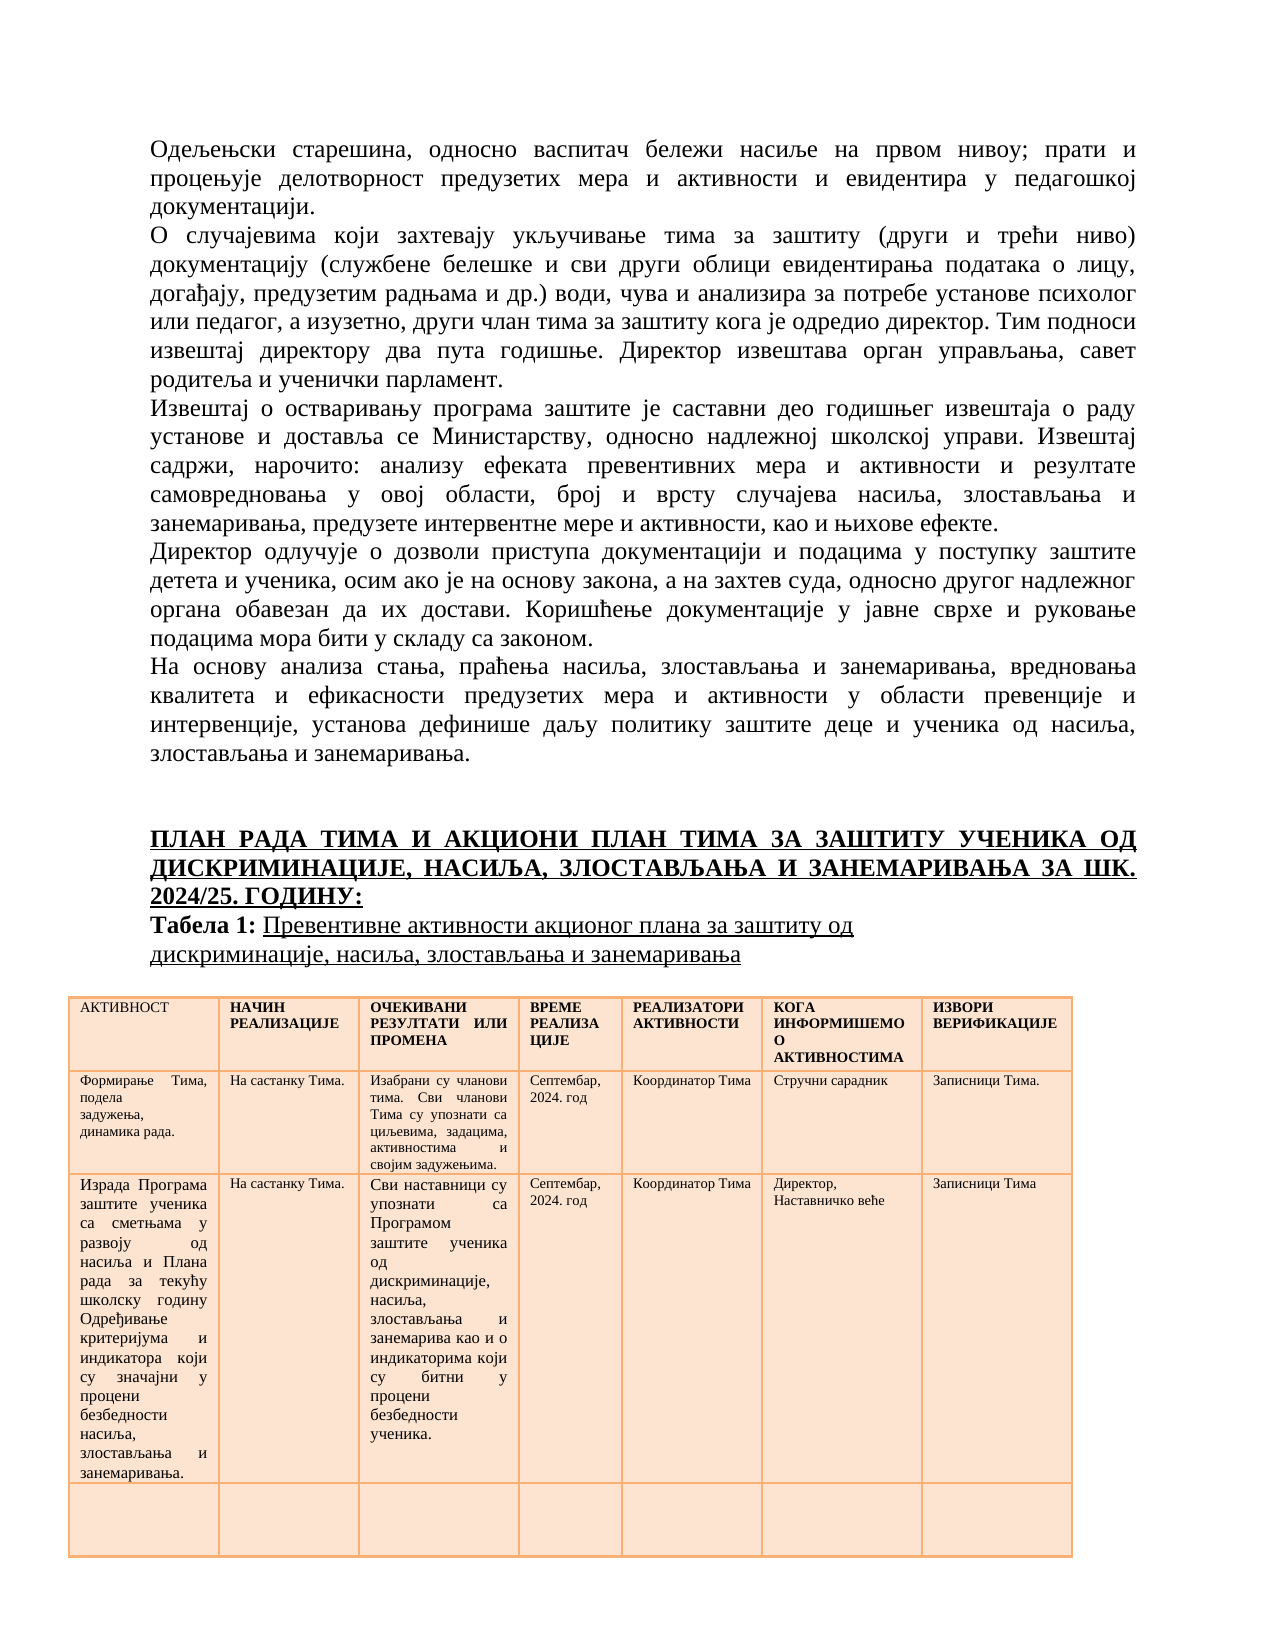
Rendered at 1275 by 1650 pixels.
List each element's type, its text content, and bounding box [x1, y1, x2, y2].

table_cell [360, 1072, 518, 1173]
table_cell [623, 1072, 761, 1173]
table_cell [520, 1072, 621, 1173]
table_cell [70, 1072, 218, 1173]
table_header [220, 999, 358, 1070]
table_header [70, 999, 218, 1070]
text ПЛАН РАДА ТИМА И АКЦИОНИ ПЛАН ТИМА ЗА ЗАШТИТУ УЧЕНИКА ОД ДИСКРИМИНАЦИЈЕ, НАСИЉА, ЗЛОСТАВЉАЊА И ЗАНЕМАРИВАЊА ЗА ШК. 2024/25. ГОДИНУ: [150, 850, 1137, 878]
text Директор одлучује о дозволи приступа документацији и подацима у поступку заштите детета и ученика, осим ако је на основу закона, а на захтев суда, односно другог надлежног органа обавезан да их достави. Коришћење документације у јавне сврхе и руковање подацима мора бити у складу са законом. [150, 536, 1137, 651]
text Табела 1: Превентивне активности акционог плана за заштиту од [150, 910, 1137, 939]
text дискриминације, насиља, злостављања и занемаривања [150, 939, 1137, 968]
text На основу анализа стања, праћења насиља, злостављања и занемаривања, вредновања квалитета и ефикасности предузетих мера и активности у области превенције и интервенције, установа дефинише даљу политику заштите деце и ученика од насиља, злостављања и занемаривања. [150, 651, 1137, 766]
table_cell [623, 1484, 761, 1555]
text О случајевима који захтевају укључивање тима за заштиту (други и трећи ниво) документацију (службене белешке и сви други облици евидентирања података о лицу, догађају, предузетим радњама и др.) води, чува и анализира за потребе установе психолог или педагог, а изузетно, други члан тима за заштиту кога је одредио директор. Тим подноси извештај директору два пута годишње. Директор извештава орган управљања, савет родитеља и ученички парламент. [150, 220, 1137, 393]
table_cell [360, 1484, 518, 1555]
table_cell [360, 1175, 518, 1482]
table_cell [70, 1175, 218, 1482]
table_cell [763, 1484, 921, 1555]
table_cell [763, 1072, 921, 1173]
text ПЛАН РАДА ТИМА И АКЦИОНИ ПЛАН ТИМА ЗА ЗАШТИТУ УЧЕНИКА ОД ДИСКРИМИНАЦИЈЕ, НАСИЉА, ЗЛОСТАВЉАЊА И ЗАНЕМАРИВАЊА ЗА ШК. 2024/25. ГОДИНУ: [150, 879, 1137, 910]
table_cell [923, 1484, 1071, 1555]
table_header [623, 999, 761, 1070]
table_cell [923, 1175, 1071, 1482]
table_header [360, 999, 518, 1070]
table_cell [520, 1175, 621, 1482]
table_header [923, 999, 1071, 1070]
text Извештај о остваривању програма заштите је саставни део годишњег извештаја о раду установе и доставља се Министарству, односно надлежној школској управи. Извештај садржи, нарочито: анализу ефеката превентивних мера и активности и резултате самовредновања у овој области, број и врсту случајева насиља, злостављања и занемаривања, предузете интервентне мере и активности, као и њихове ефекте. [150, 393, 1137, 536]
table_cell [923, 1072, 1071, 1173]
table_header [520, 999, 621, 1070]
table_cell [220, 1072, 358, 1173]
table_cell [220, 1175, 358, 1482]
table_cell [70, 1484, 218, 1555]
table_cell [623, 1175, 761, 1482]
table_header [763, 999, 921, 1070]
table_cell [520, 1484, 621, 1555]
text Одељењски старешина, односно васпитач бележи насиље на првом нивоу; прати и процењује делотворност предузетих мера и активности и евидентира у педагошкој документацији. [150, 134, 1137, 220]
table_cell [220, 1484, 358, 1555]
text ПЛАН РАДА ТИМА И АКЦИОНИ ПЛАН ТИМА ЗА ЗАШТИТУ УЧЕНИКА ОД ДИСКРИМИНАЦИЈЕ, НАСИЉА, ЗЛОСТАВЉАЊА И ЗАНЕМАРИВАЊА ЗА ШК. 2024/25. ГОДИНУ: [150, 824, 1137, 849]
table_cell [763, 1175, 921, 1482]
